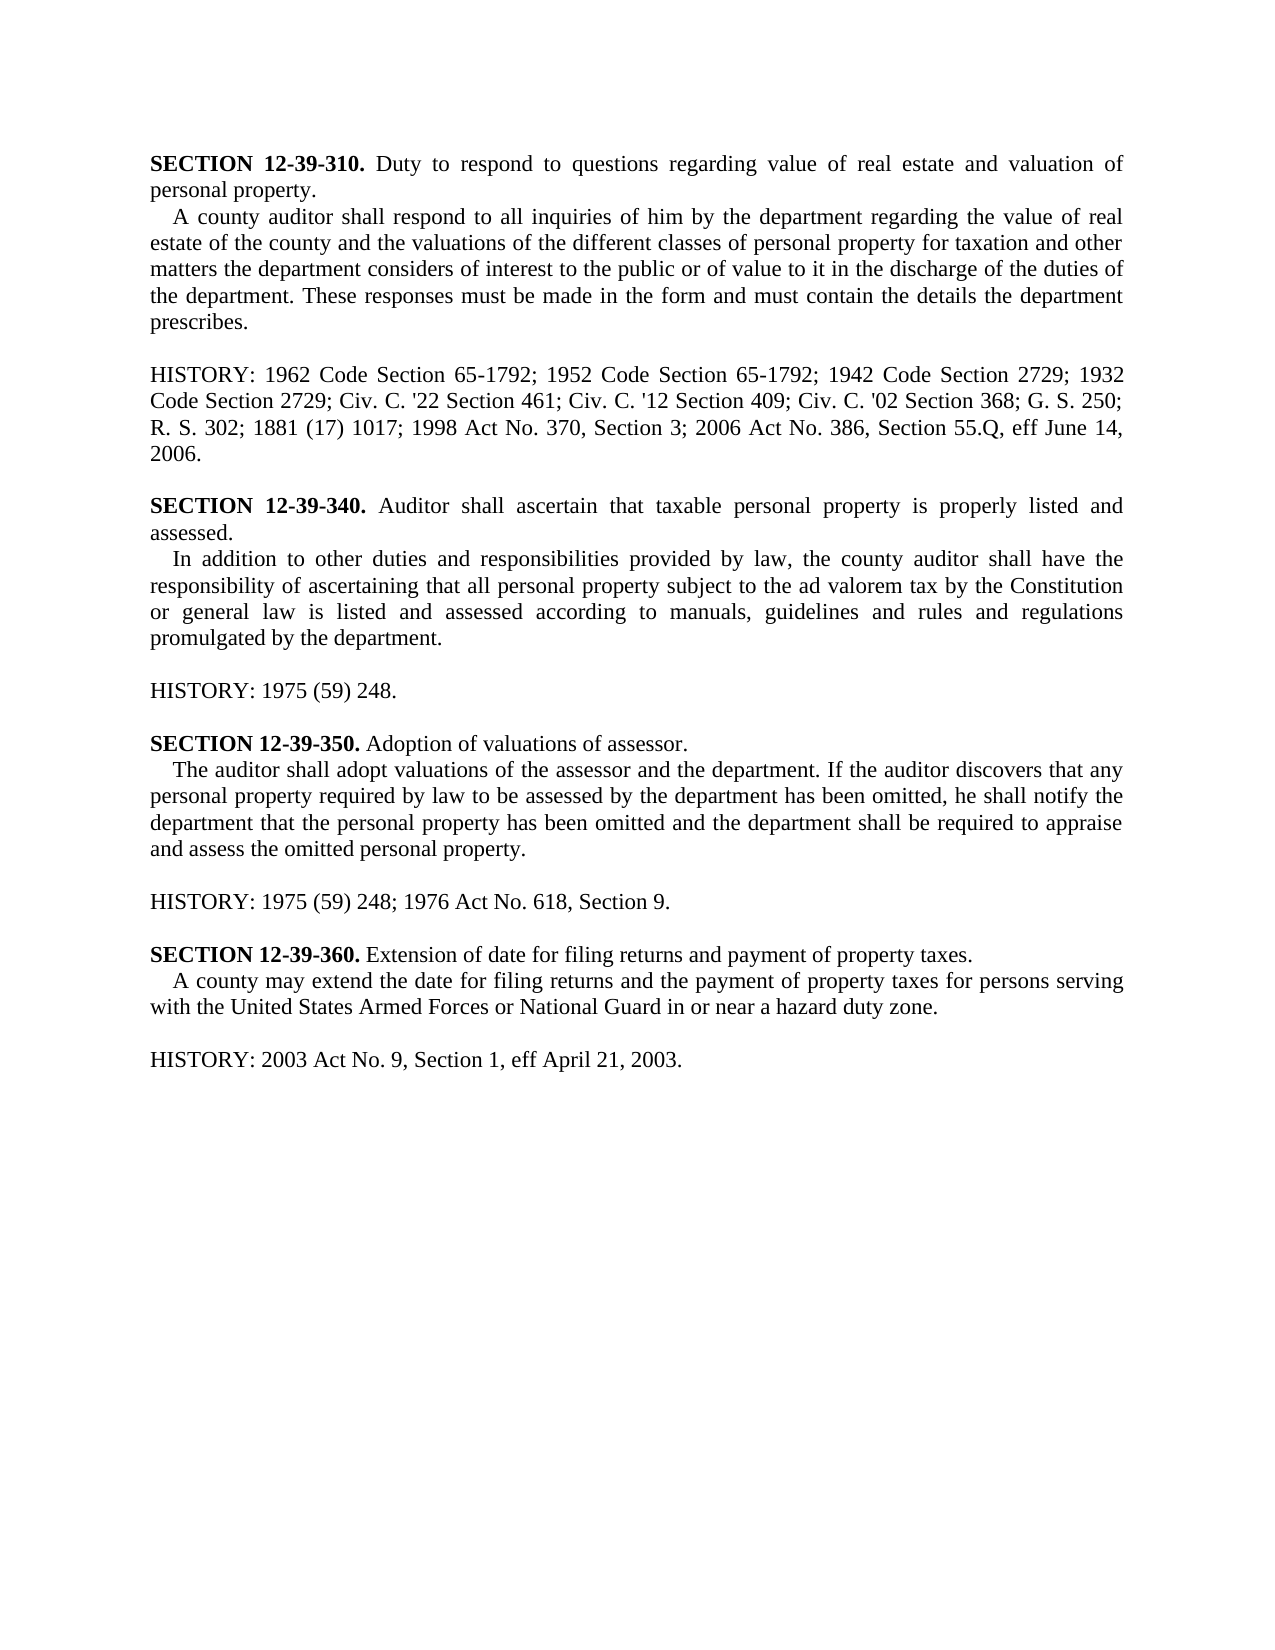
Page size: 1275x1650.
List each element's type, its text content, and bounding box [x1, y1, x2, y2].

text A county auditor shall respond to all inquiries of him by the department regarding the value of real estate of the county and the valuations of the different classes of personal property for taxation and other matters the department considers of interest to the public or of value to it in the discharge of the duties of the department. These responses must be made in the form and must contain the details the department prescribes. [150, 203, 1125, 334]
text SECTION 12-39-350. Adoption of valuations of assessor. [150, 730, 1125, 756]
text The auditor shall adopt valuations of the assessor and the department. If the auditor discovers that any personal property required by law to be assessed by the department has been omitted, he shall notify the department that the personal property has been omitted and the department shall be required to appraise and assess the omitted personal property. [150, 756, 1125, 862]
text A county may extend the date for filing returns and the payment of property taxes for persons serving with the United States Armed Forces or National Guard in or near a hazard duty zone. [150, 967, 1125, 1020]
text HISTORY: 1975 (59) 248; 1976 Act No. 618, Section 9. [150, 888, 1125, 914]
text HISTORY: 1962 Code Section 65-1792; 1952 Code Section 65-1792; 1942 Code Section 2729; 1932 Code Section 2729; Civ. C. '22 Section 461; Civ. C. '12 Section 409; Civ. C. '02 Section 368; G. S. 250; R. S. 302; 1881 (17) 1017; 1998 Act No. 370, Section 3; 2006 Act No. 386, Section 55.Q, eff June 14, 2006. [150, 361, 1125, 466]
text In addition to other duties and responsibilities provided by law, the county auditor shall have the responsibility of ascertaining that all personal property subject to the ad valorem tax by the Constitution or general law is listed and assessed according to manuals, guidelines and rules and regulations promulgated by the department. [150, 545, 1125, 651]
text HISTORY: 2003 Act No. 9, Section 1, eff April 21, 2003. [150, 1046, 1125, 1072]
text SECTION 12-39-340. Auditor shall ascertain that taxable personal property is properly listed and assessed. [150, 493, 1125, 545]
text SECTION 12-39-310. Duty to respond to questions regarding value of real estate and valuation of personal property. [150, 150, 1125, 203]
text HISTORY: 1975 (59) 248. [150, 677, 1125, 703]
text SECTION 12-39-360. Extension of date for filing returns and payment of property taxes. [150, 941, 1125, 967]
